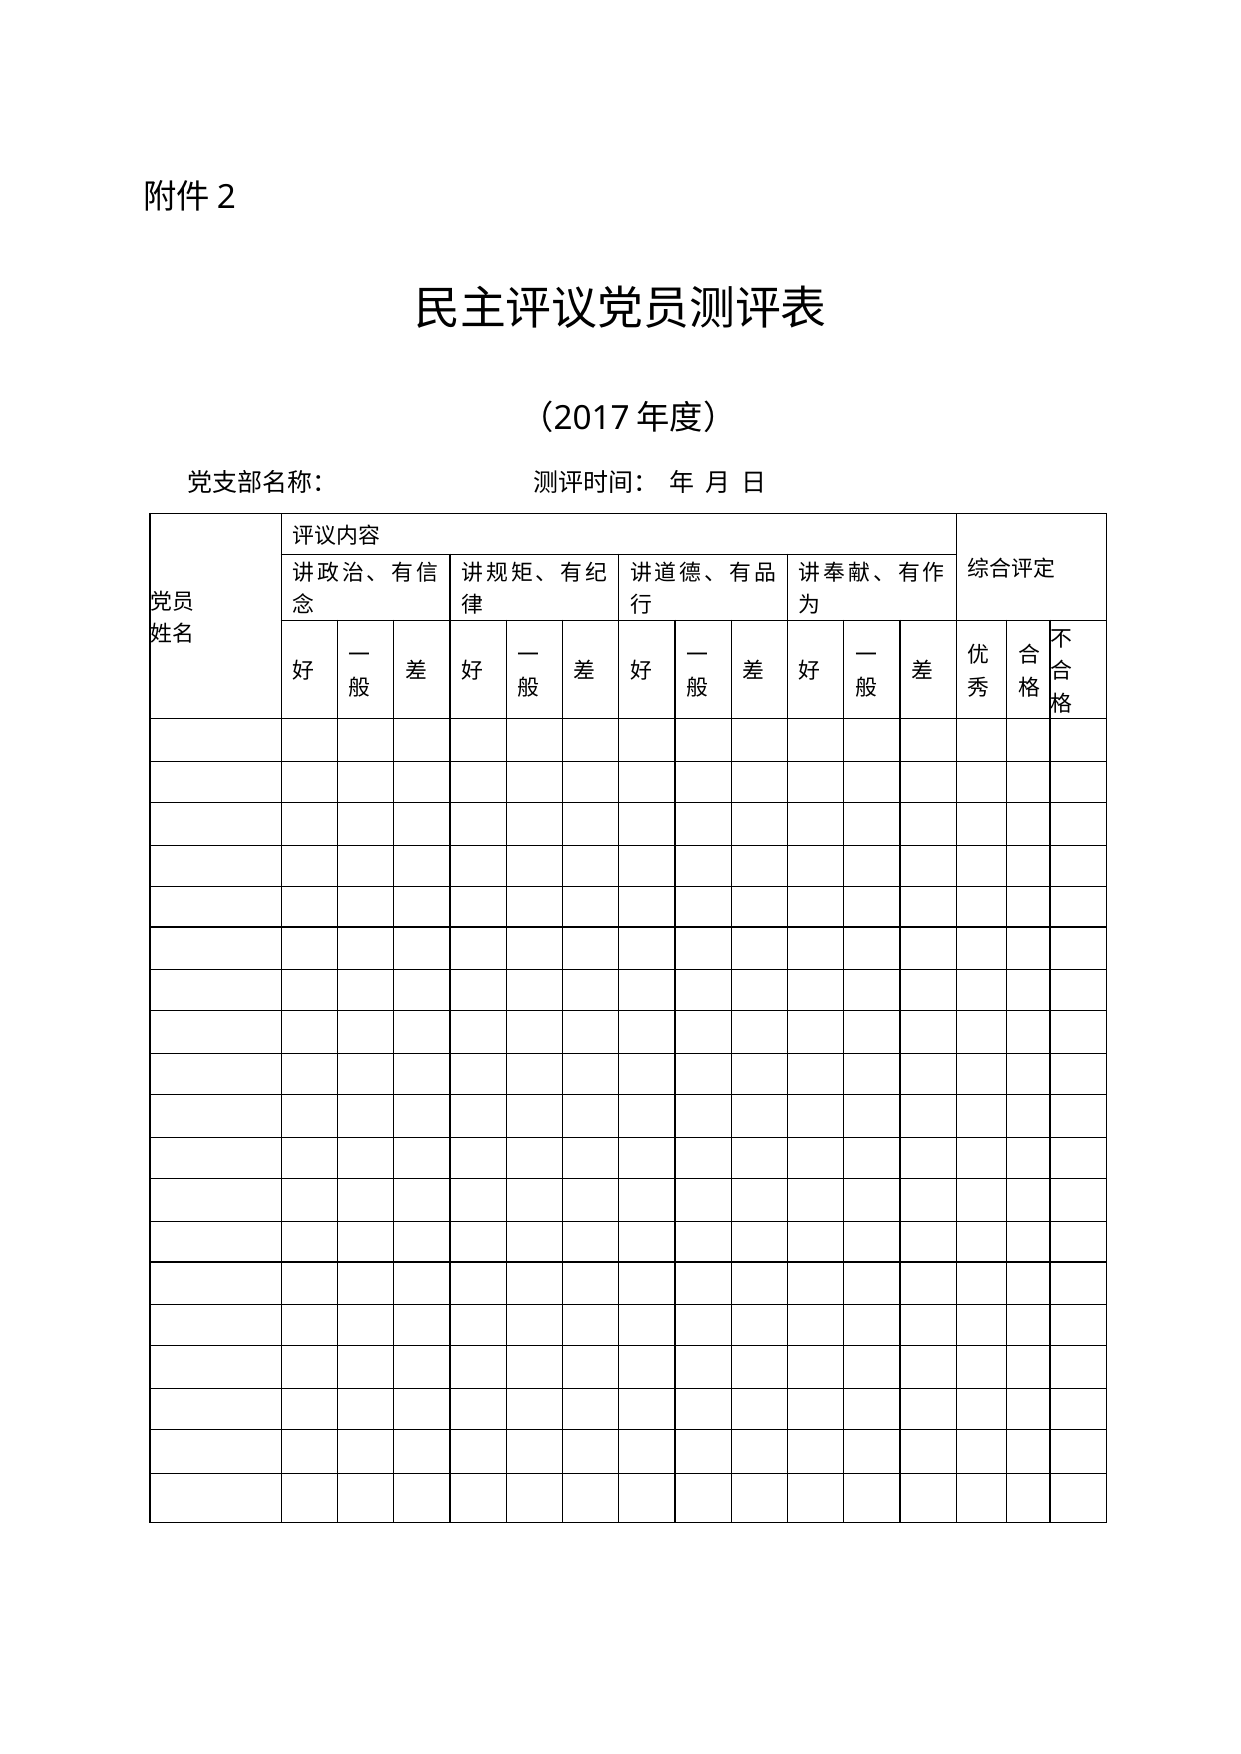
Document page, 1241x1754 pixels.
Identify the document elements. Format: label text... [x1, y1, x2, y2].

table_cell [151, 1138, 281, 1178]
table_cell [1051, 1474, 1106, 1522]
table_cell [151, 1305, 281, 1345]
table_cell [619, 719, 674, 761]
table_cell [788, 928, 843, 969]
table_cell [451, 1138, 506, 1178]
table_cell [957, 928, 1006, 969]
table_cell [844, 928, 899, 969]
table_cell [507, 1305, 562, 1345]
table_cell [619, 1305, 674, 1345]
table_cell [451, 1305, 506, 1345]
table_cell 差 [394, 621, 449, 718]
table_cell [788, 1054, 843, 1094]
table_cell 讲规矩、有纪律 [451, 555, 618, 619]
table_cell [1051, 970, 1106, 1010]
table_cell [282, 1263, 337, 1304]
table_cell [1051, 1305, 1106, 1345]
table_cell [282, 803, 337, 845]
table_cell [676, 1138, 731, 1178]
table_cell [957, 1011, 1006, 1053]
table_cell [957, 803, 1006, 845]
table_cell [676, 1222, 731, 1261]
table_cell [338, 928, 393, 969]
table_cell [282, 928, 337, 969]
table_cell [957, 719, 1006, 761]
table_cell [676, 762, 731, 802]
table_cell [619, 1179, 674, 1221]
table_cell [844, 762, 899, 802]
table_cell [563, 762, 618, 802]
table_cell [957, 1389, 1006, 1429]
table_cell [394, 970, 449, 1010]
table_cell [901, 1095, 956, 1137]
table_cell [338, 719, 393, 761]
table_cell [901, 887, 956, 926]
table_cell [901, 1011, 956, 1053]
table_cell [151, 803, 281, 845]
table_cell [732, 1305, 787, 1345]
table_cell [676, 887, 731, 926]
table_cell [1051, 803, 1106, 845]
table_cell [788, 719, 843, 761]
table_cell 优秀 [957, 621, 1006, 718]
table_cell [1007, 1095, 1049, 1137]
table_cell [394, 719, 449, 761]
table_cell [563, 1095, 618, 1137]
table_cell [451, 846, 506, 886]
table_cell [1007, 846, 1049, 886]
table_cell [338, 1011, 393, 1053]
table_cell 一般 [844, 621, 899, 718]
table_cell [788, 1474, 843, 1522]
table_cell [732, 1011, 787, 1053]
table_cell [451, 887, 506, 926]
table_cell 讲政治、有信念 [282, 555, 449, 619]
text 党支部名称： 测评时间： 年 月 日 [187, 448, 1053, 513]
table_cell [338, 970, 393, 1010]
table_cell [676, 1054, 731, 1094]
table_cell [563, 1222, 618, 1261]
table_cell [563, 1179, 618, 1221]
table_cell [151, 1179, 281, 1221]
table_cell [619, 1095, 674, 1137]
table_cell [451, 1474, 506, 1522]
table_cell [732, 1346, 787, 1388]
table_cell [732, 1138, 787, 1178]
table_cell [732, 1389, 787, 1429]
table_cell [394, 762, 449, 802]
table_cell [563, 887, 618, 926]
table_cell [282, 1138, 337, 1178]
table_cell [844, 1474, 899, 1522]
table_cell [788, 1305, 843, 1345]
table_cell [507, 1011, 562, 1053]
table_cell [901, 1054, 956, 1094]
table_cell [619, 1011, 674, 1053]
table_cell [901, 970, 956, 1010]
table_cell [507, 1054, 562, 1094]
table_cell [732, 719, 787, 761]
table_cell [844, 887, 899, 926]
table_cell [563, 928, 618, 969]
table_cell [732, 803, 787, 845]
table_cell [394, 1222, 449, 1261]
table_cell 好 [619, 621, 674, 718]
table_cell [338, 1179, 393, 1221]
table_cell [1051, 887, 1106, 926]
table_cell [957, 1179, 1006, 1221]
table_cell [1051, 1054, 1106, 1094]
table_cell [1007, 887, 1049, 926]
table_cell [619, 803, 674, 845]
table_cell 合格 [1007, 621, 1049, 718]
table_cell [1007, 762, 1049, 802]
table_cell [901, 719, 956, 761]
table_cell [451, 1346, 506, 1388]
table_cell [844, 1346, 899, 1388]
table_cell [1007, 1054, 1049, 1094]
table_cell [1051, 1222, 1106, 1261]
table_cell [788, 1222, 843, 1261]
table_cell [788, 970, 843, 1010]
table_cell [451, 1054, 506, 1094]
table_cell [338, 1054, 393, 1094]
table_cell [151, 1430, 281, 1473]
table_cell [451, 762, 506, 802]
table_cell [507, 1389, 562, 1429]
table_cell [338, 846, 393, 886]
table_cell [957, 970, 1006, 1010]
table_cell [957, 1054, 1006, 1094]
table_cell [844, 1138, 899, 1178]
table_cell [563, 1011, 618, 1053]
table_cell [451, 1011, 506, 1053]
table_cell [1007, 970, 1049, 1010]
table_cell [788, 846, 843, 886]
table_cell [844, 1263, 899, 1304]
table_cell [619, 1263, 674, 1304]
table_cell [282, 1054, 337, 1094]
table_cell [151, 1011, 281, 1053]
table_cell [507, 1263, 562, 1304]
table_cell [1007, 1179, 1049, 1221]
table_cell [507, 970, 562, 1010]
table_cell [844, 1389, 899, 1429]
table_cell [1007, 928, 1049, 969]
table_cell [957, 1430, 1006, 1473]
table_cell [1051, 762, 1106, 802]
table_cell [507, 1138, 562, 1178]
table_cell [563, 1474, 618, 1522]
table_cell [788, 1095, 843, 1137]
table_cell [619, 1346, 674, 1388]
table_cell 差 [901, 621, 956, 718]
table_cell [957, 887, 1006, 926]
table_cell 一般 [338, 621, 393, 718]
table_cell [394, 887, 449, 926]
table_cell [1007, 1389, 1049, 1429]
table_cell [1051, 1346, 1106, 1388]
table_cell [957, 1138, 1006, 1178]
table_cell [282, 1346, 337, 1388]
table_cell [901, 803, 956, 845]
table_cell [338, 1389, 393, 1429]
table_cell [732, 887, 787, 926]
text 附件2 [143, 162, 1069, 227]
table_cell [676, 1430, 731, 1473]
table_cell [394, 928, 449, 969]
table_cell [394, 803, 449, 845]
table_cell [151, 1263, 281, 1304]
table_header 评议内容 [282, 514, 956, 553]
table_cell [844, 1179, 899, 1221]
table_cell [451, 928, 506, 969]
table_cell [957, 1263, 1006, 1304]
table_cell [451, 1179, 506, 1221]
table_cell [563, 1305, 618, 1345]
table_cell 讲道德、有品行 [619, 555, 787, 619]
table_cell [957, 1222, 1006, 1261]
table_cell [338, 803, 393, 845]
table_cell [901, 1430, 956, 1473]
table_cell [282, 970, 337, 1010]
table_cell [957, 762, 1006, 802]
table_cell [844, 1011, 899, 1053]
table_cell [507, 719, 562, 761]
table_cell [619, 1430, 674, 1473]
table_cell [957, 1346, 1006, 1388]
table_cell [732, 1095, 787, 1137]
table_cell [507, 1222, 562, 1261]
table_cell [1051, 719, 1106, 761]
table_cell [844, 803, 899, 845]
text 民主评议党员测评表 [187, 256, 1053, 354]
table_cell [507, 1430, 562, 1473]
table_cell [338, 1263, 393, 1304]
table_cell [151, 1222, 281, 1261]
table_cell [338, 1222, 393, 1261]
table_cell [394, 1430, 449, 1473]
table_cell [563, 1138, 618, 1178]
table_cell [1051, 1095, 1106, 1137]
table_cell [394, 1138, 449, 1178]
table_cell [282, 1474, 337, 1522]
table_cell [788, 1389, 843, 1429]
table_cell [338, 1430, 393, 1473]
table_cell [732, 970, 787, 1010]
table_cell [151, 1474, 281, 1522]
table_cell [151, 762, 281, 802]
table_cell [901, 1389, 956, 1429]
table_cell [1007, 1138, 1049, 1178]
table_cell [619, 970, 674, 1010]
table_cell [901, 1474, 956, 1522]
table_cell [788, 803, 843, 845]
table_cell [844, 970, 899, 1010]
table_cell [394, 846, 449, 886]
table_cell 不 合 格 [1051, 621, 1106, 718]
table_cell [1051, 1263, 1106, 1304]
table_cell [151, 928, 281, 969]
table_cell [507, 887, 562, 926]
table_cell [338, 1305, 393, 1345]
table_cell [1051, 1179, 1106, 1221]
table_cell [338, 1346, 393, 1388]
table_cell [563, 1263, 618, 1304]
table_cell [901, 928, 956, 969]
table_cell [282, 1179, 337, 1221]
table_cell [151, 719, 281, 761]
table_cell 好 [451, 621, 506, 718]
table_cell [732, 846, 787, 886]
table_cell [451, 1222, 506, 1261]
table_cell [151, 887, 281, 926]
table_cell [788, 1011, 843, 1053]
table_cell [394, 1305, 449, 1345]
table_cell [563, 719, 618, 761]
table_cell [507, 803, 562, 845]
table_cell [282, 1389, 337, 1429]
table_cell [676, 1474, 731, 1522]
table_cell [619, 846, 674, 886]
table_cell [282, 846, 337, 886]
table_header 党员 姓名 [151, 514, 281, 718]
table_cell [394, 1346, 449, 1388]
table_cell [451, 803, 506, 845]
table_cell [394, 1179, 449, 1221]
table_cell [451, 970, 506, 1010]
table_cell [1007, 719, 1049, 761]
table_cell [732, 762, 787, 802]
table_cell [901, 762, 956, 802]
table_cell [676, 1095, 731, 1137]
table_cell [282, 1222, 337, 1261]
table_cell [901, 1263, 956, 1304]
table_cell 好 [282, 621, 337, 718]
table_cell [732, 1430, 787, 1473]
table_cell [563, 1346, 618, 1388]
table_cell [901, 1305, 956, 1345]
table_cell [844, 1430, 899, 1473]
table_cell [676, 846, 731, 886]
table_cell [282, 719, 337, 761]
table_cell [676, 1263, 731, 1304]
table_cell 讲奉献、有作为 [788, 555, 956, 619]
table_cell [1007, 1346, 1049, 1388]
table_cell [676, 1011, 731, 1053]
table_cell [151, 846, 281, 886]
table_cell [282, 762, 337, 802]
table_cell [507, 846, 562, 886]
table_cell [676, 1179, 731, 1221]
table_cell [788, 1138, 843, 1178]
table_cell [901, 1222, 956, 1261]
table_cell [507, 928, 562, 969]
table_cell [957, 1305, 1006, 1345]
table_cell [901, 1179, 956, 1221]
table_cell [563, 970, 618, 1010]
table_cell [338, 887, 393, 926]
table_cell 一般 [507, 621, 562, 718]
table_cell [957, 846, 1006, 886]
table_cell 差 [732, 621, 787, 718]
table_cell [282, 1305, 337, 1345]
table_cell [788, 1263, 843, 1304]
table_cell [507, 762, 562, 802]
table_cell [151, 1346, 281, 1388]
table_cell 差 [563, 621, 618, 718]
table_cell [732, 1474, 787, 1522]
table_cell [394, 1263, 449, 1304]
table_cell [282, 887, 337, 926]
table_cell [338, 1095, 393, 1137]
table_cell [1051, 1138, 1106, 1178]
table_cell [732, 1179, 787, 1221]
table_cell [1051, 1430, 1106, 1473]
table_cell [507, 1179, 562, 1221]
table_cell [151, 1389, 281, 1429]
table_cell [1007, 1222, 1049, 1261]
table_cell [619, 1474, 674, 1522]
table_cell [957, 1095, 1006, 1137]
table_cell [788, 1346, 843, 1388]
table_cell [338, 1138, 393, 1178]
table_cell [788, 1179, 843, 1221]
table_cell [619, 1138, 674, 1178]
table_cell [732, 1054, 787, 1094]
table_cell [338, 762, 393, 802]
table_cell [282, 1430, 337, 1473]
table_cell [563, 1430, 618, 1473]
table_cell [732, 1263, 787, 1304]
table_cell [507, 1474, 562, 1522]
table_cell [282, 1095, 337, 1137]
table_cell [1051, 928, 1106, 969]
table_cell [1007, 1430, 1049, 1473]
table_cell [844, 1222, 899, 1261]
table_cell [901, 846, 956, 886]
table_cell [1007, 1011, 1049, 1053]
table_cell [732, 1222, 787, 1261]
table_cell [676, 803, 731, 845]
table_cell [451, 719, 506, 761]
table_cell [676, 1305, 731, 1345]
table_cell [676, 1389, 731, 1429]
table_cell [676, 1346, 731, 1388]
table_cell [844, 1095, 899, 1137]
table_cell [451, 1389, 506, 1429]
table_cell [507, 1095, 562, 1137]
table_cell 好 [788, 621, 843, 718]
table_cell [394, 1054, 449, 1094]
table_cell [563, 846, 618, 886]
table_cell [844, 1054, 899, 1094]
table_cell [1051, 1389, 1106, 1429]
table_cell [451, 1095, 506, 1137]
table_cell [619, 928, 674, 969]
table_cell [563, 1054, 618, 1094]
table_cell [619, 1054, 674, 1094]
table_cell [901, 1346, 956, 1388]
table_cell [394, 1095, 449, 1137]
table_cell [451, 1263, 506, 1304]
table_cell [507, 1346, 562, 1388]
table_header 综合评定 [957, 514, 1106, 619]
table_cell [563, 1389, 618, 1429]
table_cell [1007, 803, 1049, 845]
table_cell [901, 1138, 956, 1178]
table_cell [151, 1054, 281, 1094]
table_cell [619, 1222, 674, 1261]
table_cell [151, 1095, 281, 1137]
table_cell [732, 928, 787, 969]
table_cell [394, 1389, 449, 1429]
table_cell [676, 928, 731, 969]
table_cell [957, 1474, 1006, 1522]
table_cell [676, 719, 731, 761]
table_cell [1007, 1305, 1049, 1345]
table_cell [844, 719, 899, 761]
table_cell [394, 1011, 449, 1053]
table_cell 一般 [676, 621, 731, 718]
table_cell [676, 970, 731, 1010]
table_cell [619, 1389, 674, 1429]
text （2017年度） [187, 383, 1069, 448]
table_cell [451, 1430, 506, 1473]
table_cell [1007, 1474, 1049, 1522]
table_cell [1051, 1011, 1106, 1053]
table_cell [1051, 846, 1106, 886]
table_cell [788, 1430, 843, 1473]
table_cell [619, 762, 674, 802]
table_cell [788, 762, 843, 802]
table_cell [844, 1305, 899, 1345]
table_cell [151, 970, 281, 1010]
table_cell [394, 1474, 449, 1522]
table_cell [788, 887, 843, 926]
table_cell [563, 803, 618, 845]
table_cell [1007, 1263, 1049, 1304]
table_cell [282, 1011, 337, 1053]
table_cell [338, 1474, 393, 1522]
table_cell [844, 846, 899, 886]
table_cell [619, 887, 674, 926]
